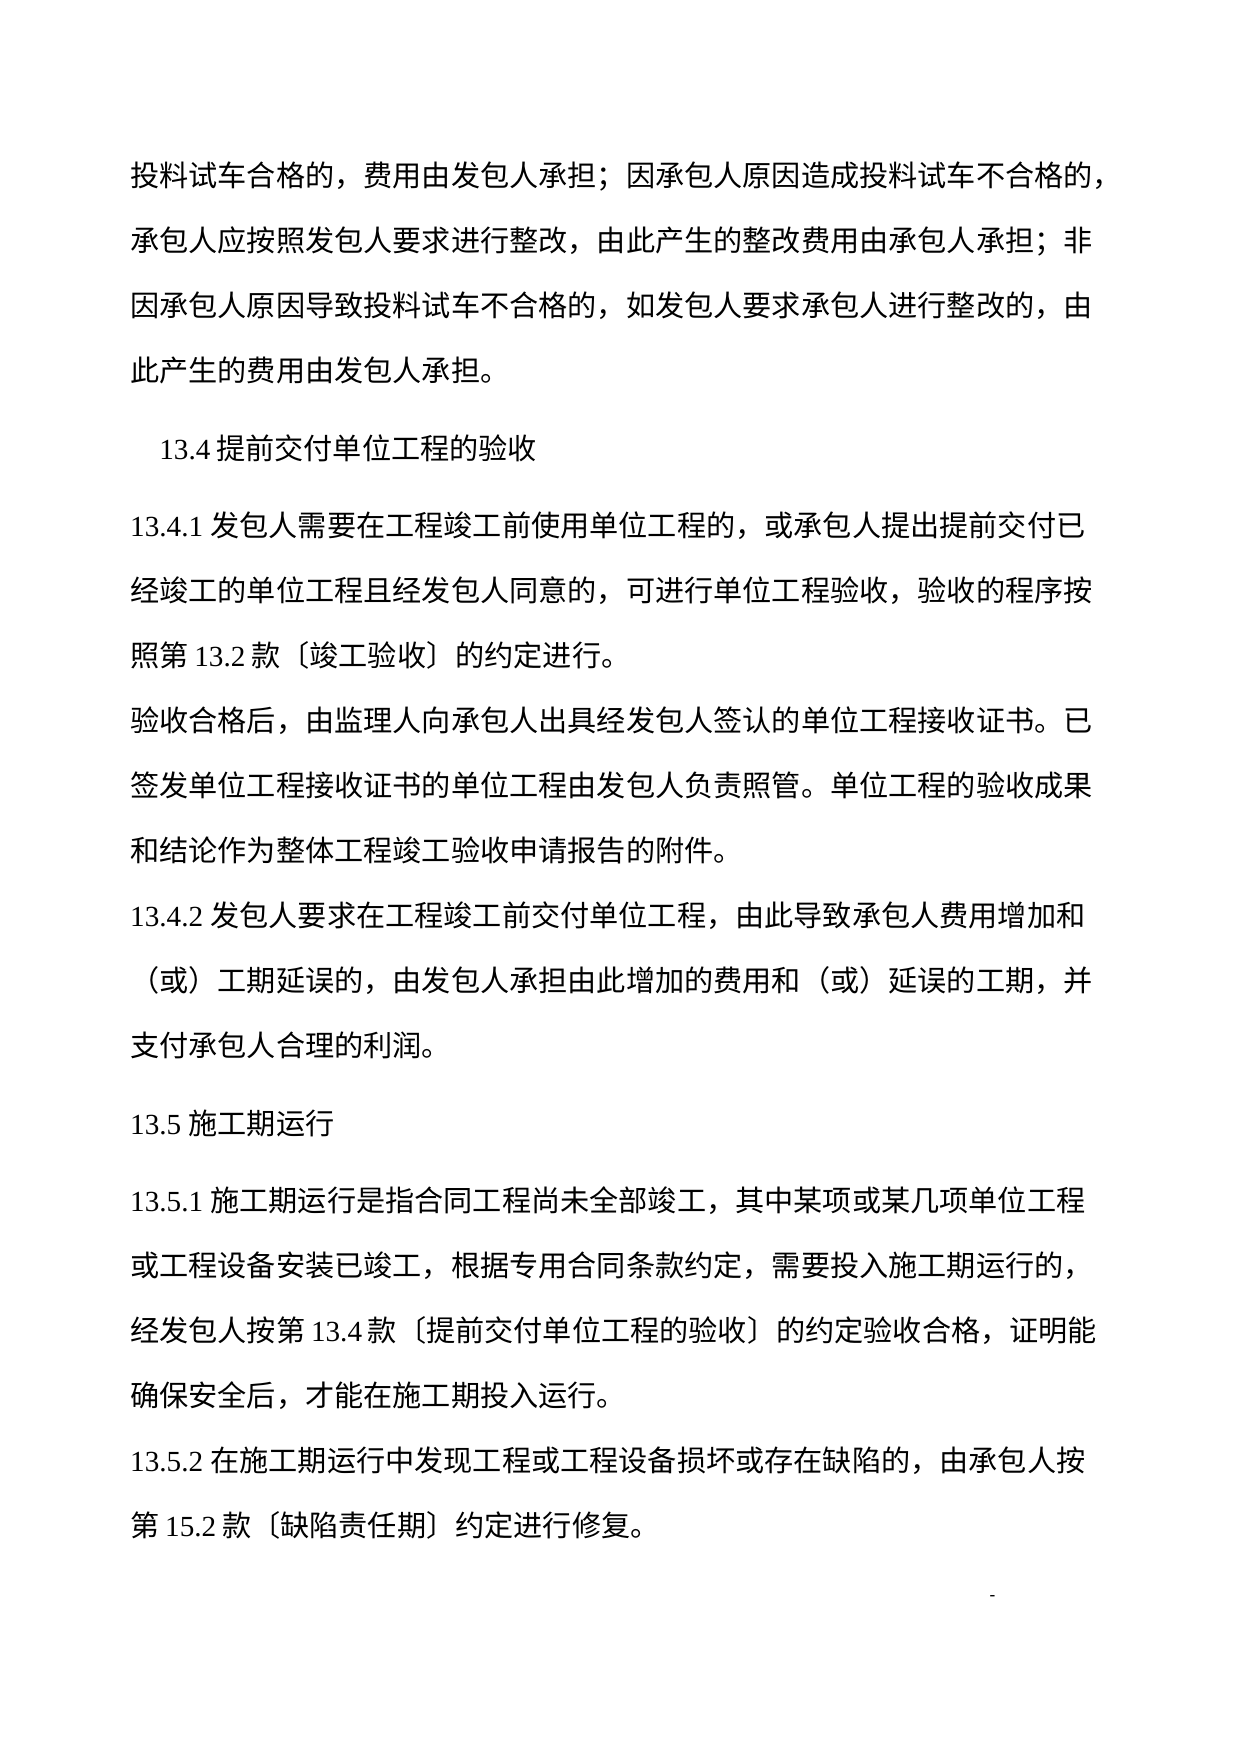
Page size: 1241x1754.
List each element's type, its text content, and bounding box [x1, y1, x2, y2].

text 13.5 施工期运行 [130, 1089, 1110, 1154]
text 13.4.2 发包人要求在工程竣工前交付单位工程，由此导致承包人费用增加和（或）工期延误的，由发包人承担由此增加的费用和（或）延误的工期，并支付承包人合理的利润。 [130, 882, 1110, 1077]
text 13.4.1 发包人需要在工程竣工前使用单位工程的，或承包人提出提前交付已经竣工的单位工程且经发包人同意的，可进行单位工程验收，验收的程序按照第13.2款〔竣工验收〕的约定进行。 [130, 492, 1110, 687]
text 13.5.1 施工期运行是指合同工程尚未全部竣工，其中某项或某几项单位工程或工程设备安装已竣工，根据专用合同条款约定，需要投入施工期运行的，经发包人按第13.4款〔提前交付单位工程的验收〕的约定验收合格，证明能确保安全后，才能在施工期投入运行。 [130, 1167, 1110, 1427]
text 13.4提前交付单位工程的验收 [130, 414, 1110, 479]
text 13.5.2 在施工期运行中发现工程或工程设备损坏或存在缺陷的，由承包人按第15.2款〔缺陷责任期〕约定进行修复。 [130, 1427, 1110, 1557]
text 验收合格后，由监理人向承包人出具经发包人签认的单位工程接收证书。已签发单位工程接收证书的单位工程由发包人负责照管。单位工程的验收成果和结论作为整体工程竣工验收申请报告的附件。 [130, 687, 1110, 882]
text 投料试车合格的，费用由发包人承担；因承包人原因造成投料试车不合格的，承包人应按照发包人要求进行整改，由此产生的整改费用由承包人承担；非因承包人原因导致投料试车不合格的，如发包人要求承包人进行整改的，由此产生的费用由发包人承担。 [130, 142, 1110, 402]
